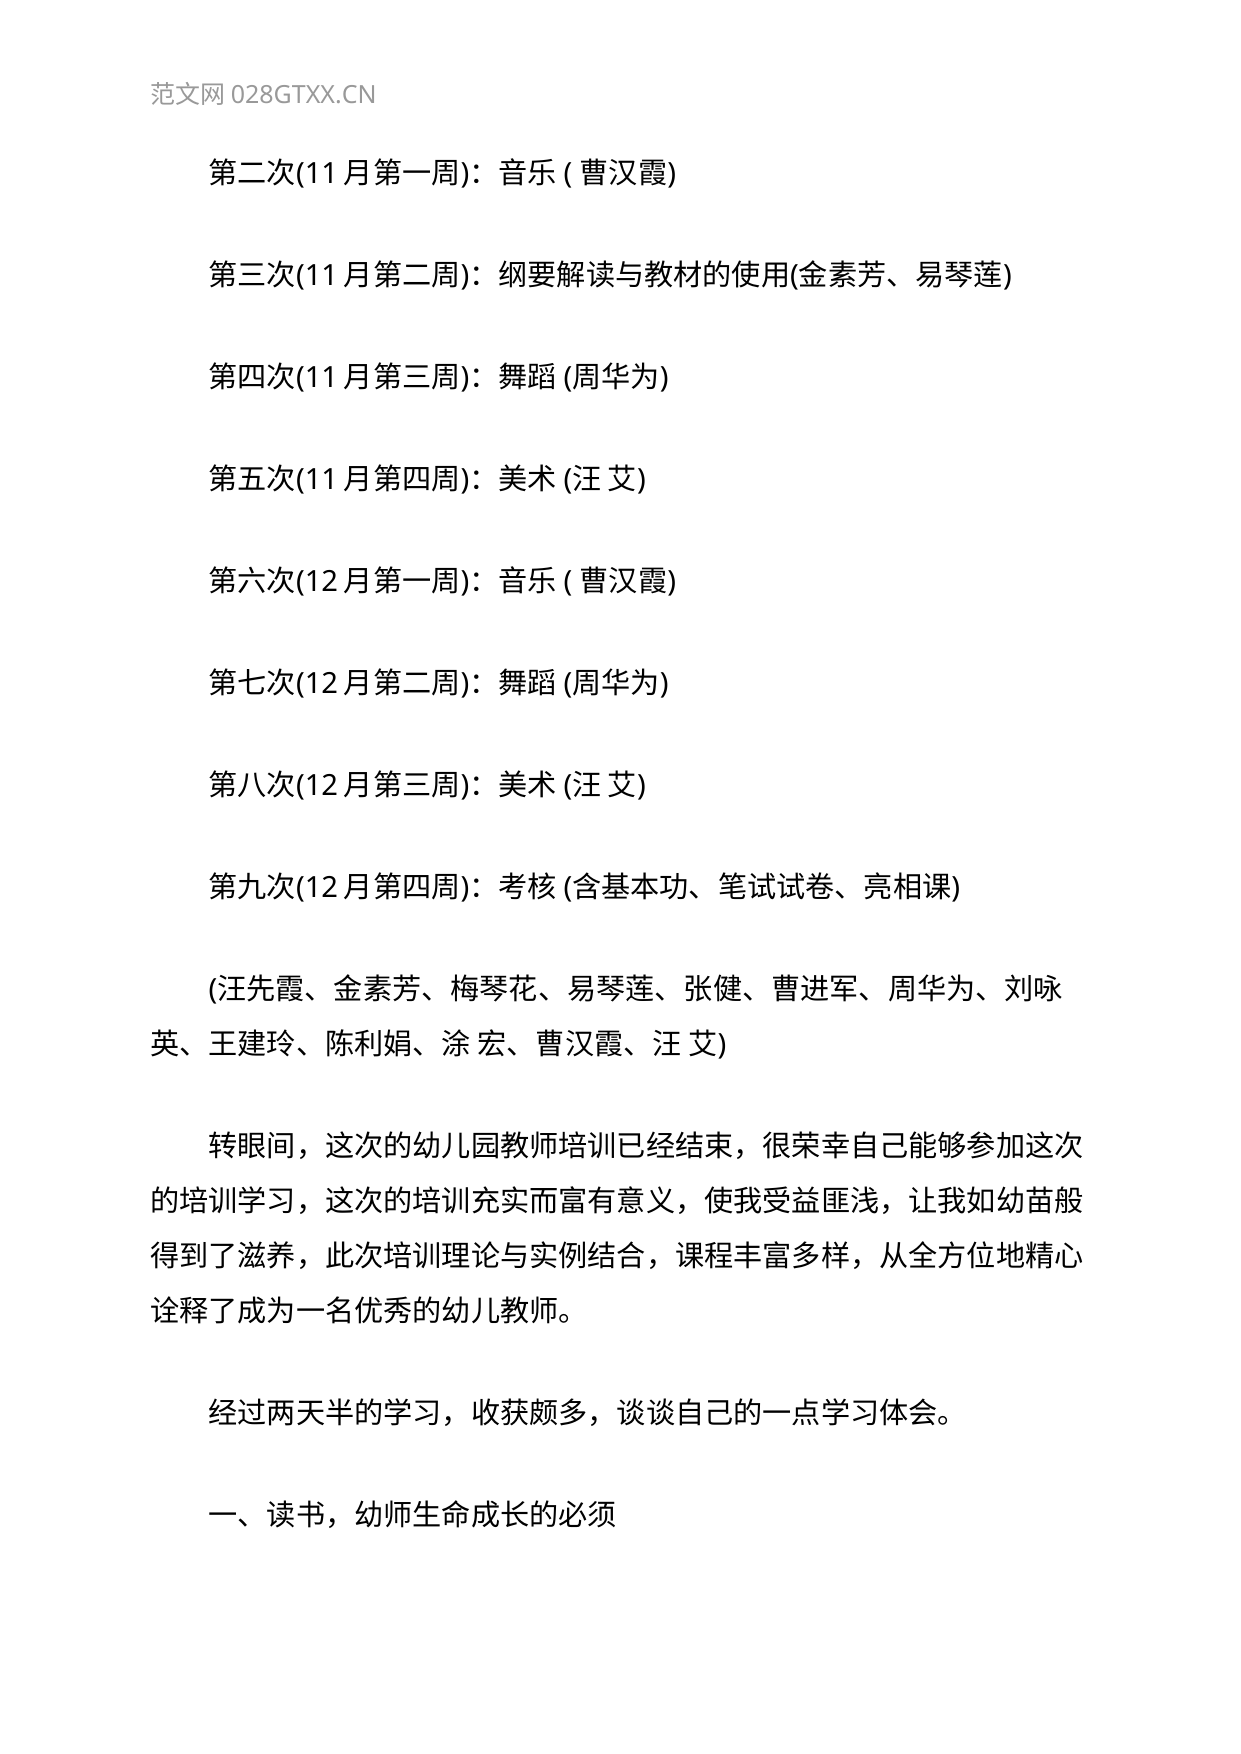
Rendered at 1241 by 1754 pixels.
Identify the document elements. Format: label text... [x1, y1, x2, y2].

text 第五次(11月第四周)：美术 (汪 艾) [150, 456, 1090, 498]
text 经过两天半的学习，收获颇多，谈谈自己的一点学习体会。 [150, 1389, 1090, 1432]
text 第四次(11月第三周)：舞蹈 (周华为) [150, 354, 1090, 396]
text 第八次(12月第三周)：美术 (汪 艾) [150, 762, 1090, 804]
text 转眼间，这次的幼儿园教师培训已经结束，很荣幸自己能够参加这次的培训学习，这次的培训充实而富有意义，使我受益匪浅，让我如幼苗般得到了滋养，此次培训理论与实例结合，课程丰富多样，从全方位地精心诠释了成为一名优秀的幼儿教师。 [150, 1123, 1090, 1330]
text 第七次(12月第二周)：舞蹈 (周华为) [150, 660, 1090, 702]
text 第二次(11月第一周)：音乐 ( 曹汉霞) [150, 150, 1090, 192]
text (汪先霞、金素芳、梅琴花、易琴莲、张健、曹进军、周华为、刘咏英、王建玲、陈利娟、涂 宏、曹汉霞、汪 艾) [150, 966, 1090, 1063]
text 第六次(12月第一周)：音乐 ( 曹汉霞) [150, 558, 1090, 600]
text 一、读书，幼师生命成长的必须 [150, 1491, 1090, 1533]
text 第三次(11月第二周)：纲要解读与教材的使用(金素芳、易琴莲) [150, 252, 1090, 294]
text 第九次(12月第四周)：考核 (含基本功、笔试试卷、亮相课) [150, 864, 1090, 906]
